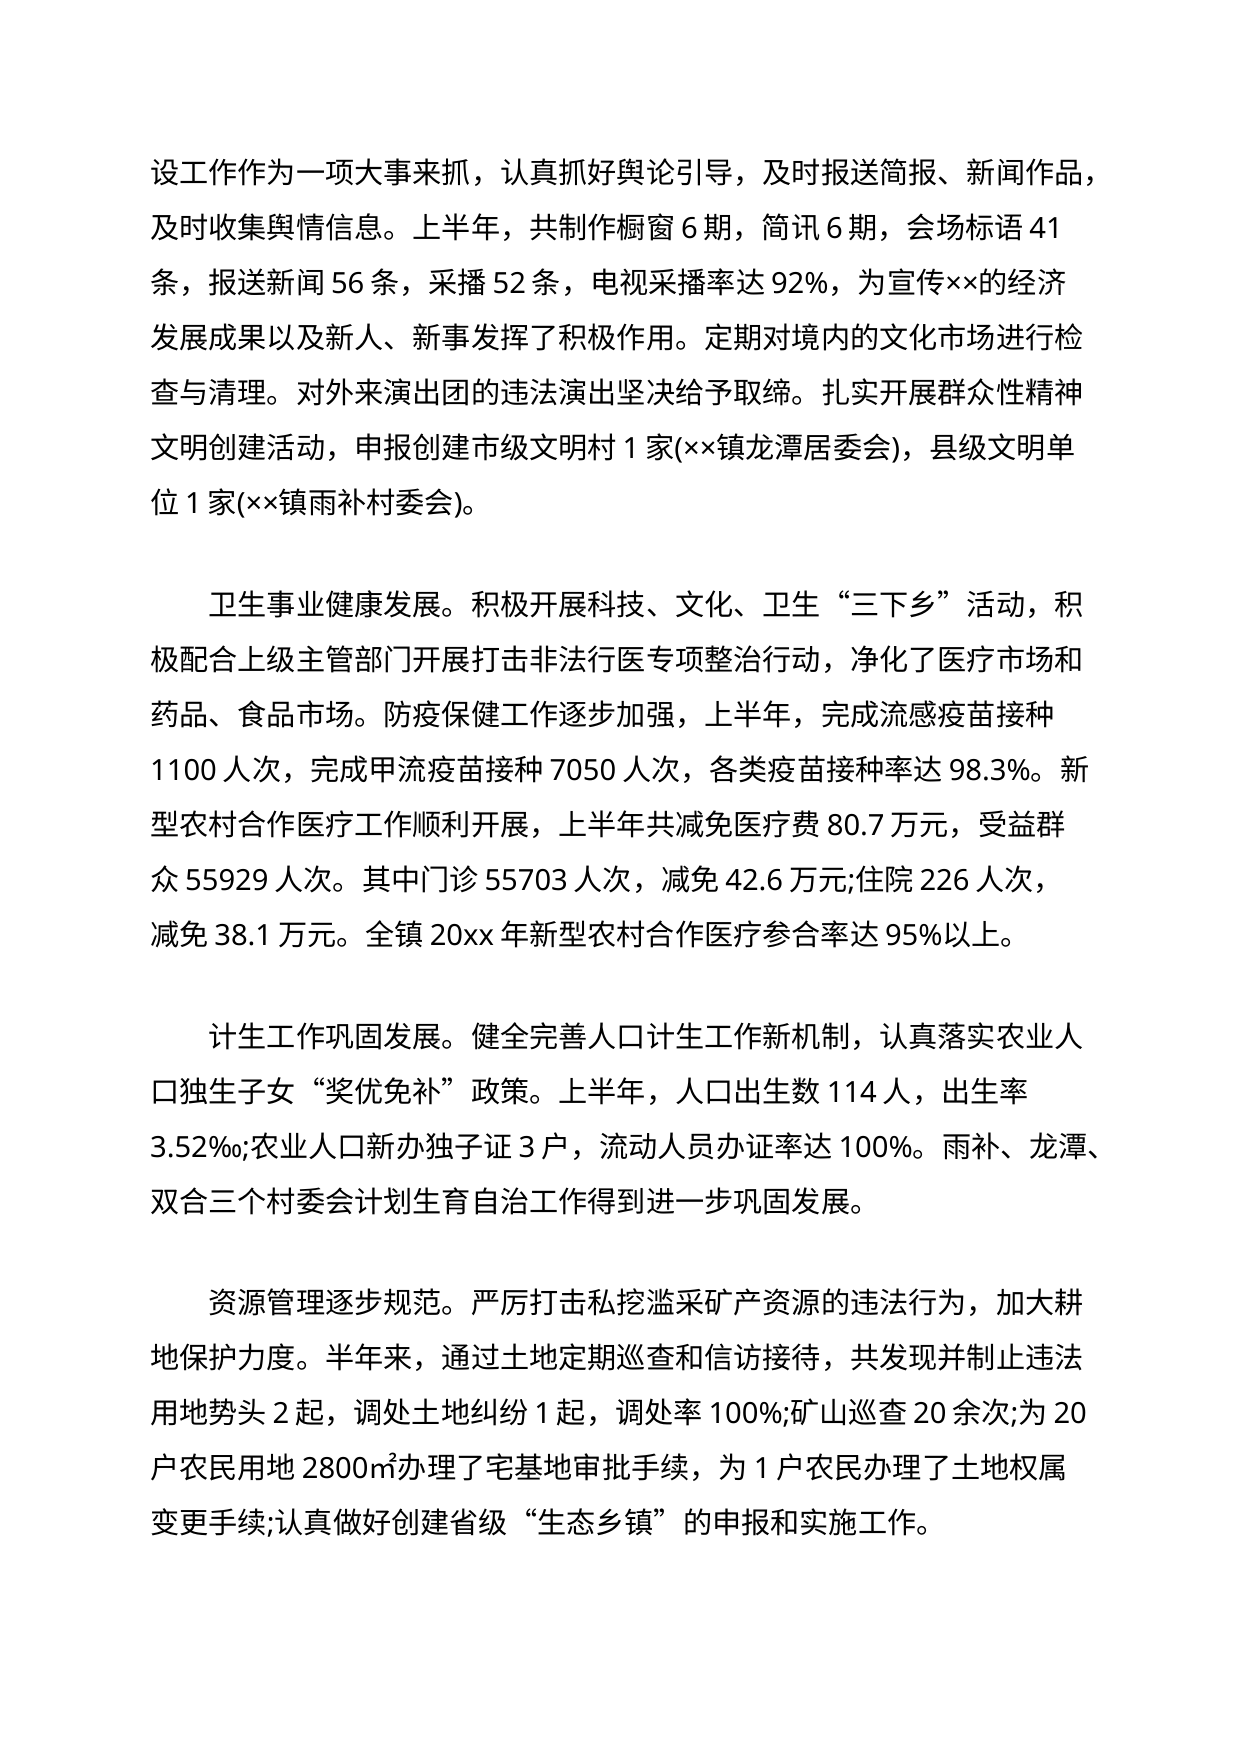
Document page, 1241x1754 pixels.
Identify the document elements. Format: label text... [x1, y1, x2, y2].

text 计生工作巩固发展。健全完善人口计生工作新机制，认真落实农业人口独生子女“奖优免补”政策。上半年，人口出生数114人，出生率3.52‰;农业人口新办独子证3户，流动人员办证率达100%。雨补、龙潭、双合三个村委会计划生育自治工作得到进一步巩固发展。 [150, 1013, 1090, 1221]
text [150, 150, 1090, 522]
text 资源管理逐步规范。严厉打击私挖滥采矿产资源的违法行为，加大耕地保护力度。半年来，通过土地定期巡查和信访接待，共发现并制止违法用地势头2起，调处土地纠纷1起，调处率100%;矿山巡查20余次;为20户农民用地2800㎡办理了宅基地审批手续，为1户农民办理了土地权属变更手续;认真做好创建省级“生态乡镇”的申报和实施工作。 [150, 1280, 1090, 1542]
text 卫生事业健康发展。积极开展科技、文化、卫生“三下乡”活动，积极配合上级主管部门开展打击非法行医专项整治行动，净化了医疗市场和药品、食品市场。防疫保健工作逐步加强，上半年，完成流感疫苗接种1100人次，完成甲流疫苗接种7050人次，各类疫苗接种率达98.3%。新型农村合作医疗工作顺利开展，上半年共减免医疗费80.7万元，受益群众55929人次。其中门诊55703人次，减免42.6万元;住院226人次，减免38.1万元。全镇20xx年新型农村合作医疗参合率达95%以上。 [150, 582, 1090, 954]
